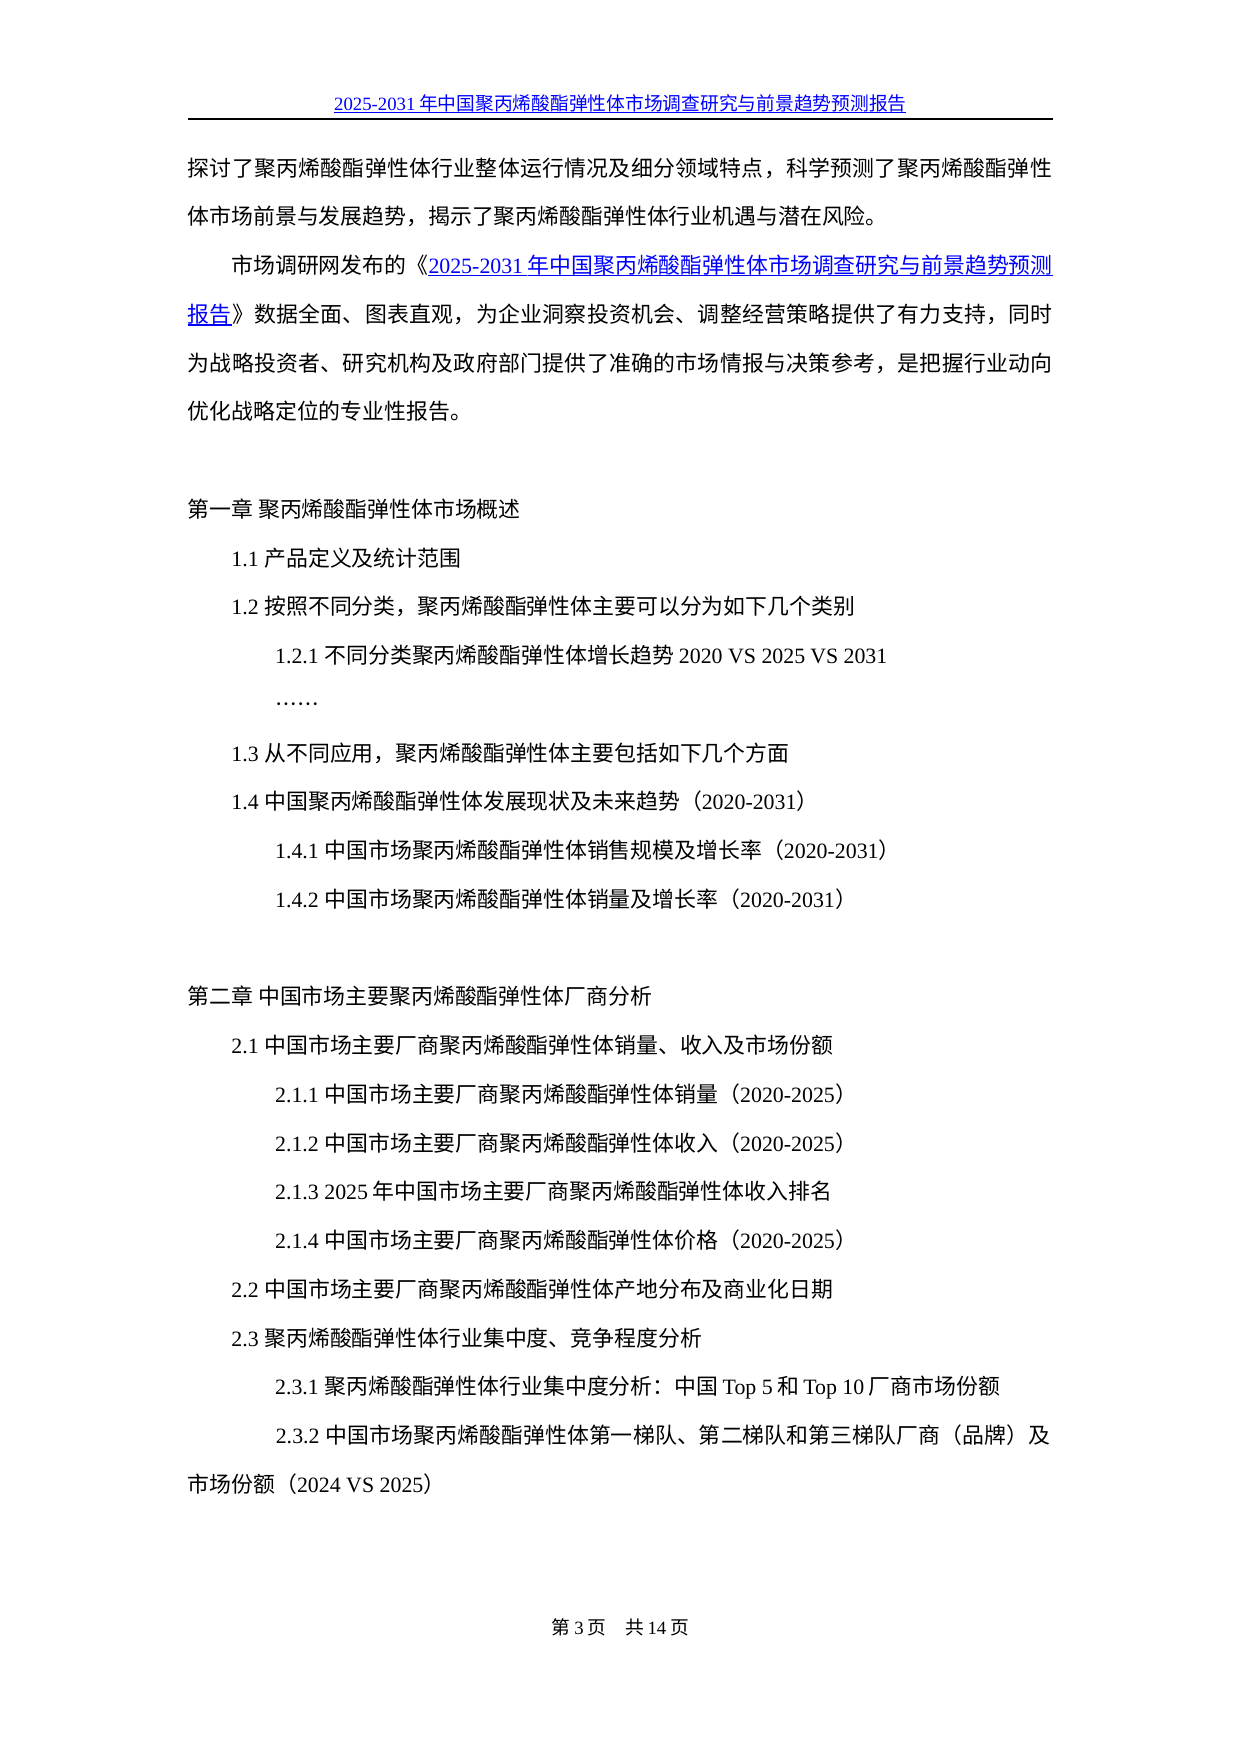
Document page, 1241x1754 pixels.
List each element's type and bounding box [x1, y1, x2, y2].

text [187, 150, 1053, 1499]
